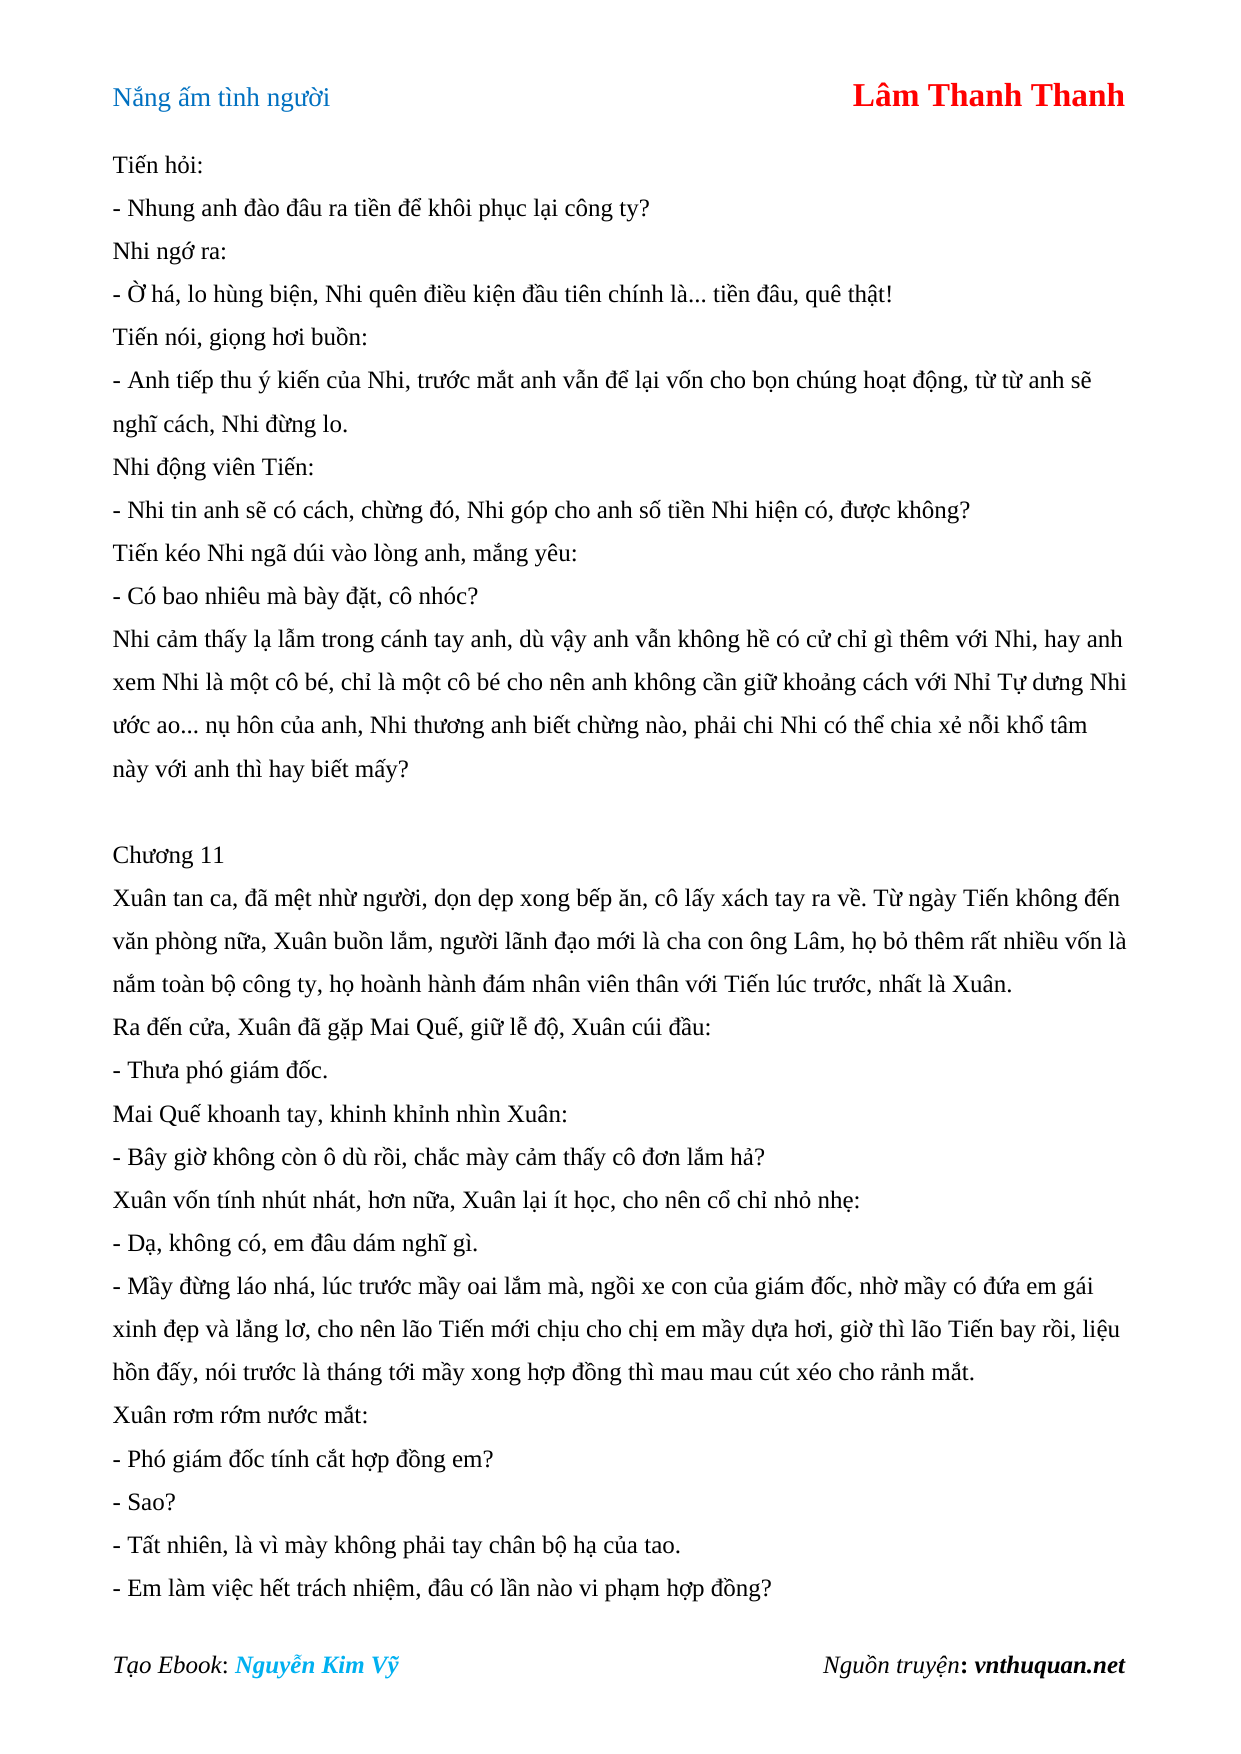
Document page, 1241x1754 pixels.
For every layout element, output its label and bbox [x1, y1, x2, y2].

text [112, 150, 1128, 1602]
